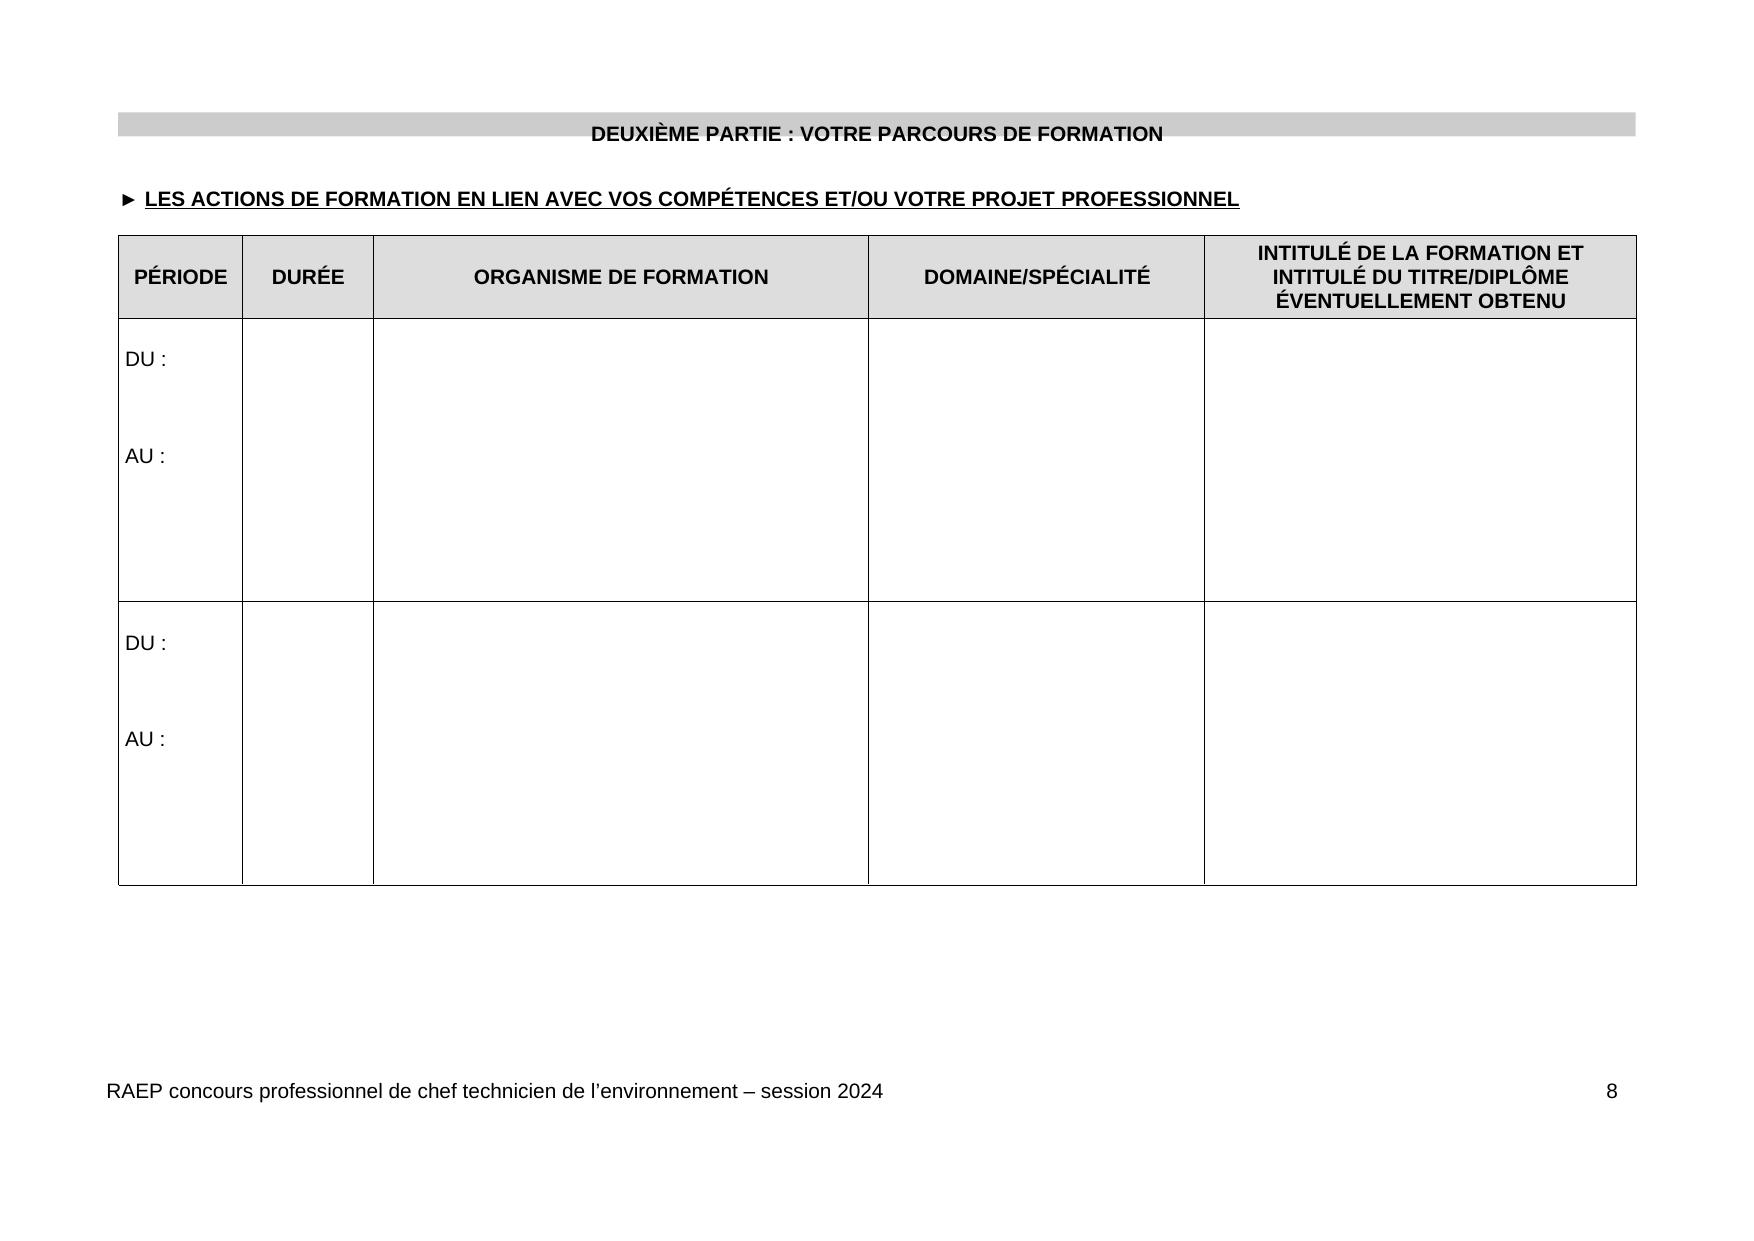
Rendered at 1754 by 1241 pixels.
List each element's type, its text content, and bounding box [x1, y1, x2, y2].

table_header INTITULÉ DE LA FORMATION ET INTITULÉ DU TITRE/DIPLÔME ÉVENTUELLEMENT OBTENU [1205, 236, 1636, 318]
table_cell [374, 319, 868, 601]
subtitle LES ACTIONS DE FORMATION EN LIEN AVEC VOS COMPÉTENCES ET/OU VOTRE PROJET PROFESSIONNEL [118, 187, 1652, 211]
table_header DOMAINE/SPÉCIALITÉ [869, 236, 1204, 318]
table_cell [869, 319, 1204, 601]
table_cell [1205, 319, 1636, 601]
table_cell DU : AU : [119, 602, 242, 884]
table_cell [869, 602, 1204, 884]
table_header ORGANISME DE FORMATION [374, 236, 868, 318]
table_header PÉRIODE [119, 236, 242, 318]
table_header DURÉE [243, 236, 373, 318]
table_cell [374, 602, 868, 884]
table_cell [243, 602, 373, 884]
table_cell DU : AU : [119, 319, 242, 601]
table_cell [1205, 602, 1636, 884]
table_cell [243, 319, 373, 601]
